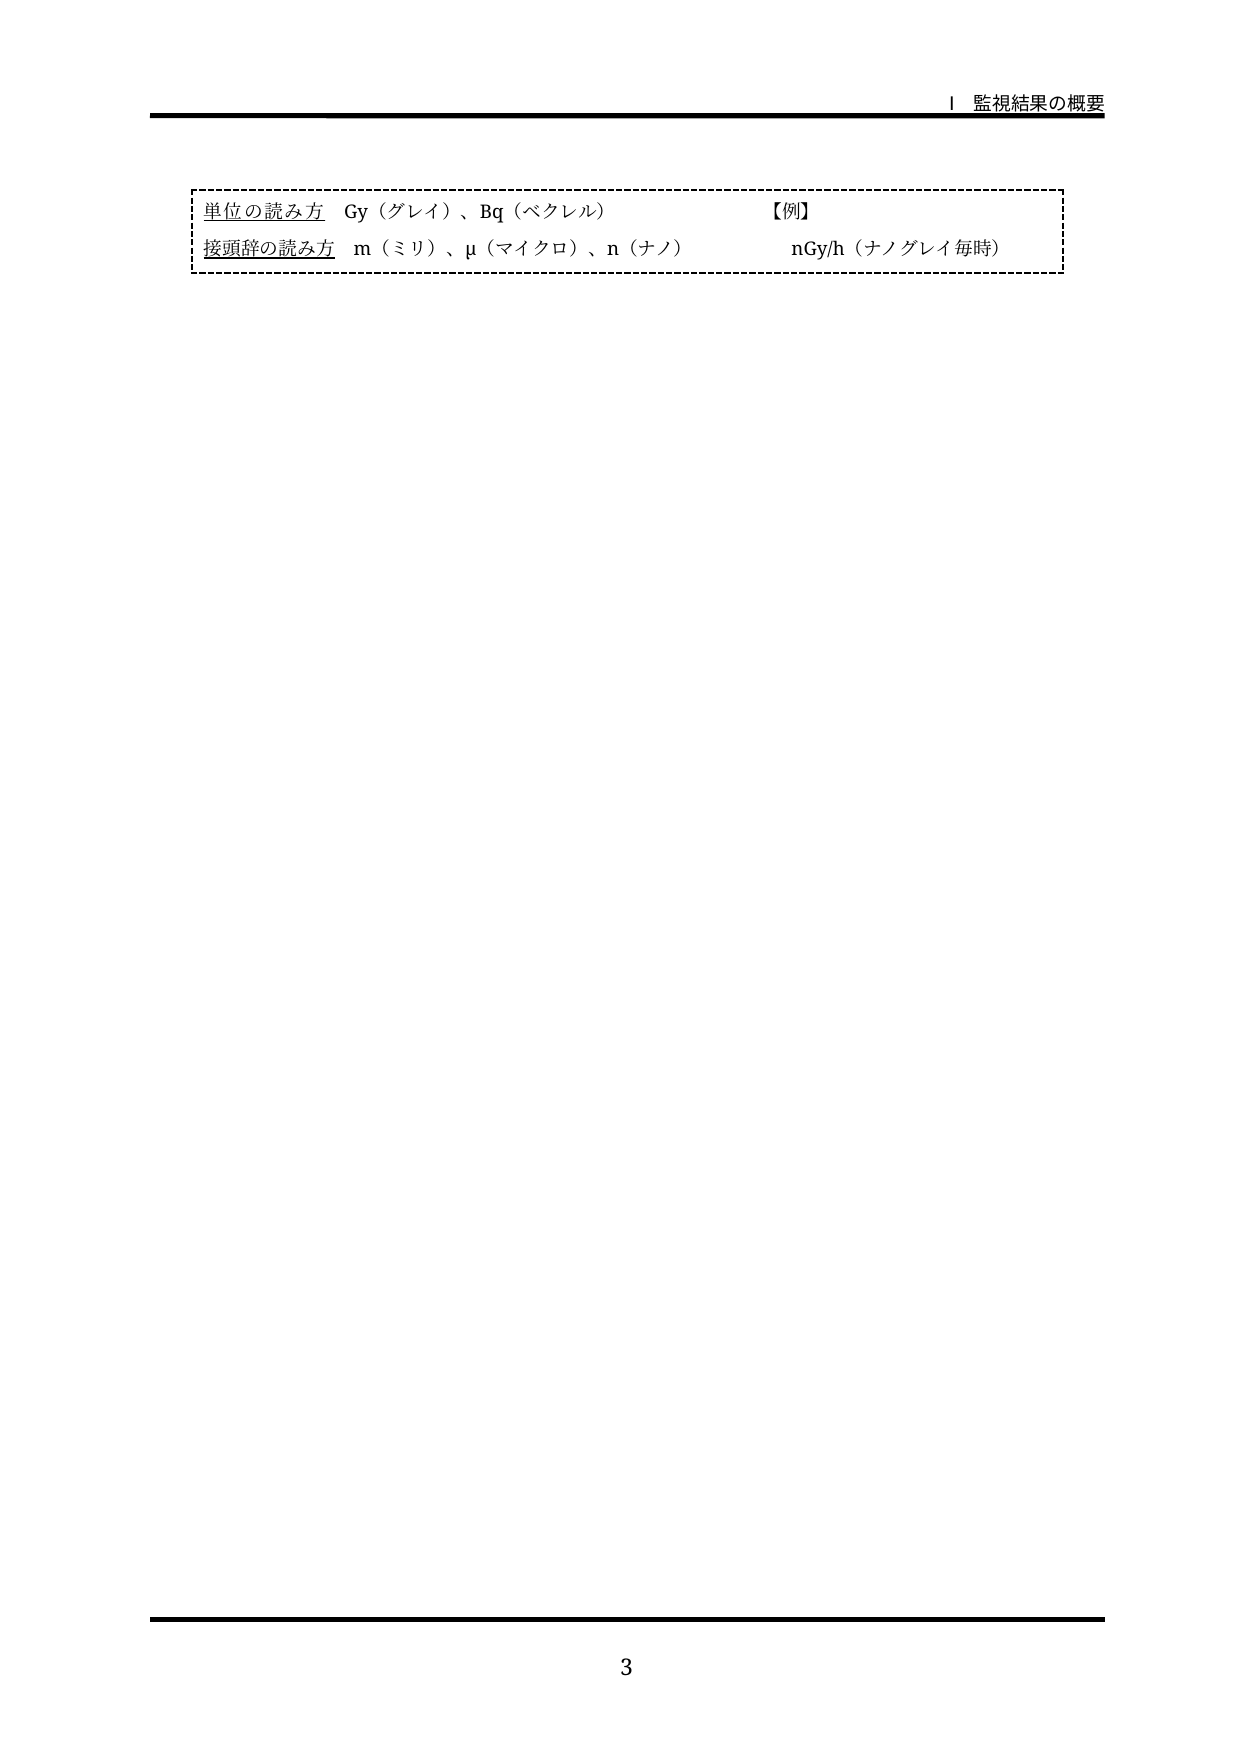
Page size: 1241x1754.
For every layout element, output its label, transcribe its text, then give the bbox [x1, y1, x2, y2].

table_header 単位の読み方 Gy（グレイ）、Bq（ベクレル） 接頭辞の読み方 m（ミリ）、μ（マイクロ）、n（ナノ） [192, 189, 724, 272]
table_header 【例】 nGy/h（ナノグレイ毎時） [724, 189, 1063, 272]
